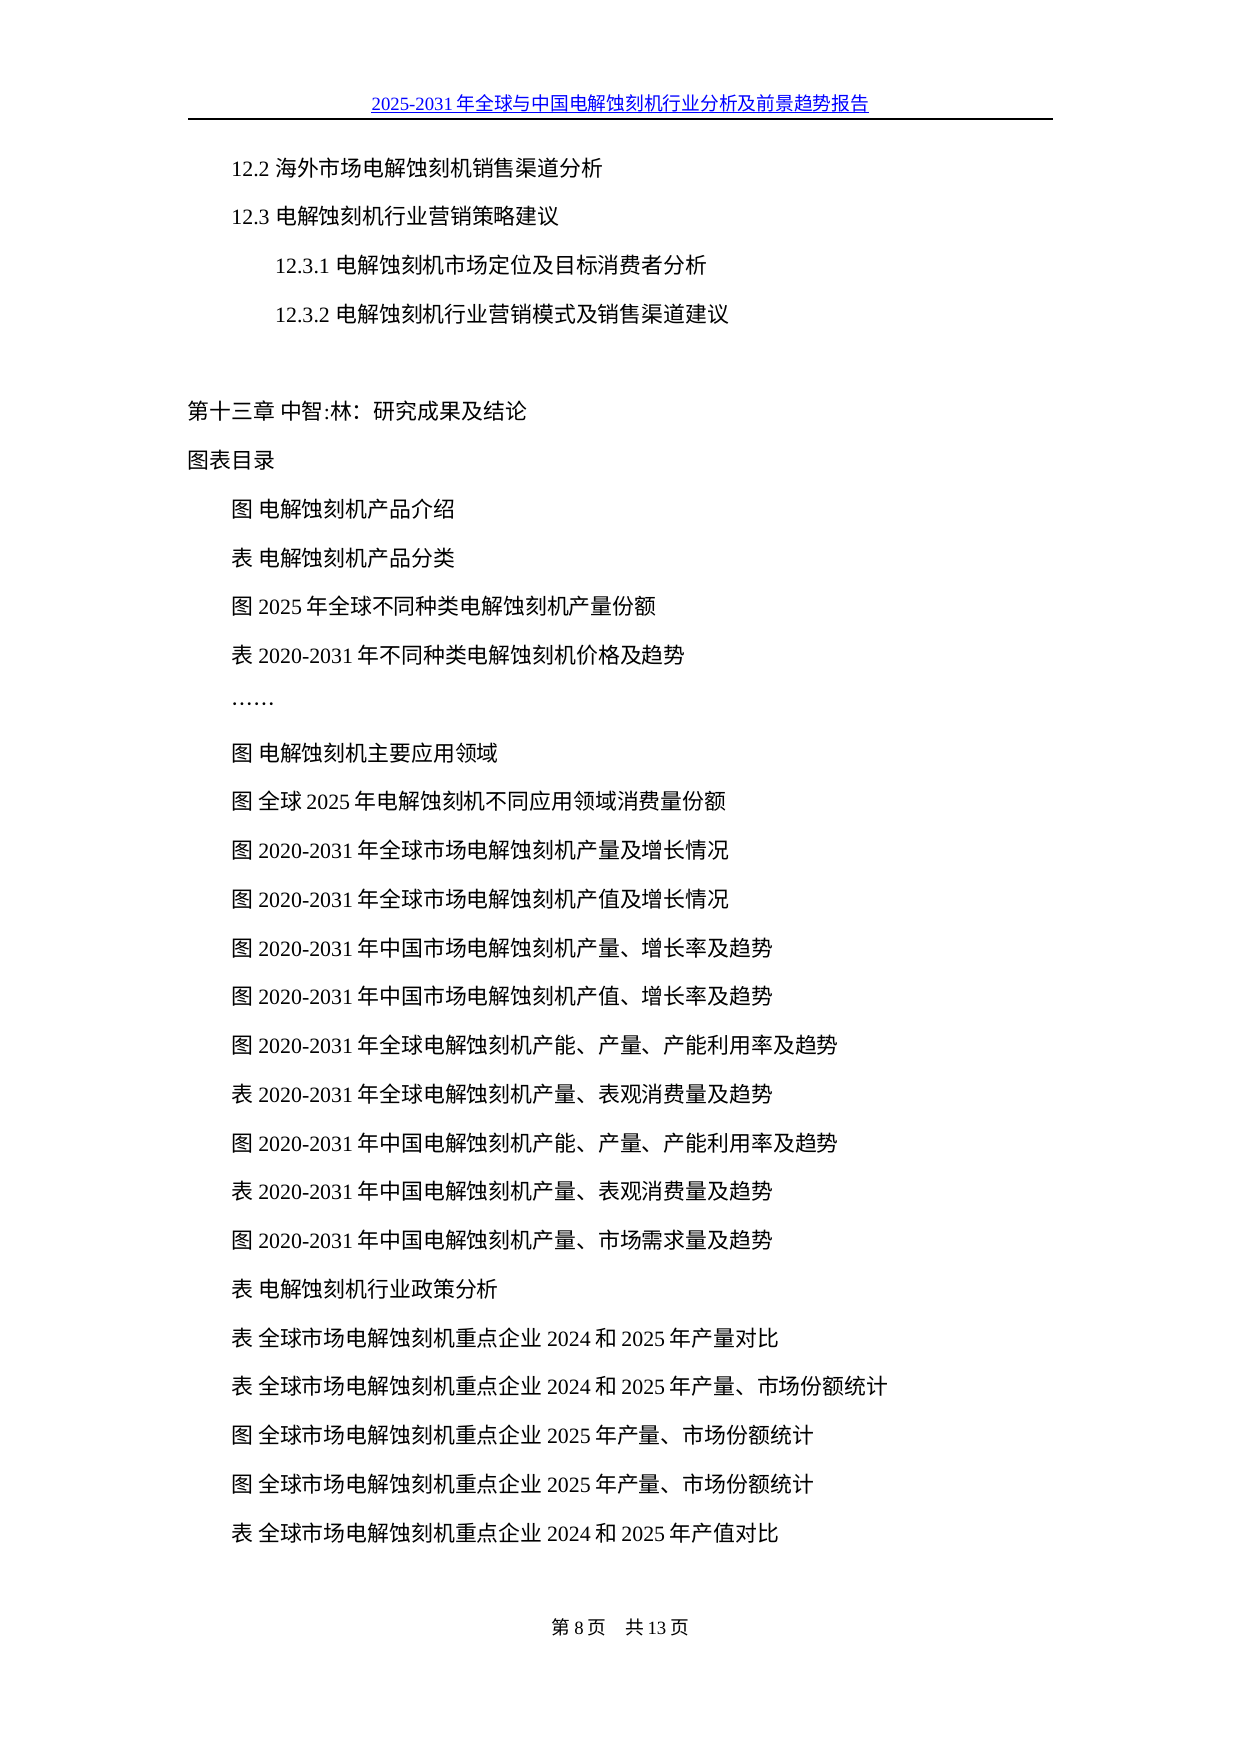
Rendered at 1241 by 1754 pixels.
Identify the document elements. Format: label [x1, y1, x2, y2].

text [187, 150, 1053, 1548]
